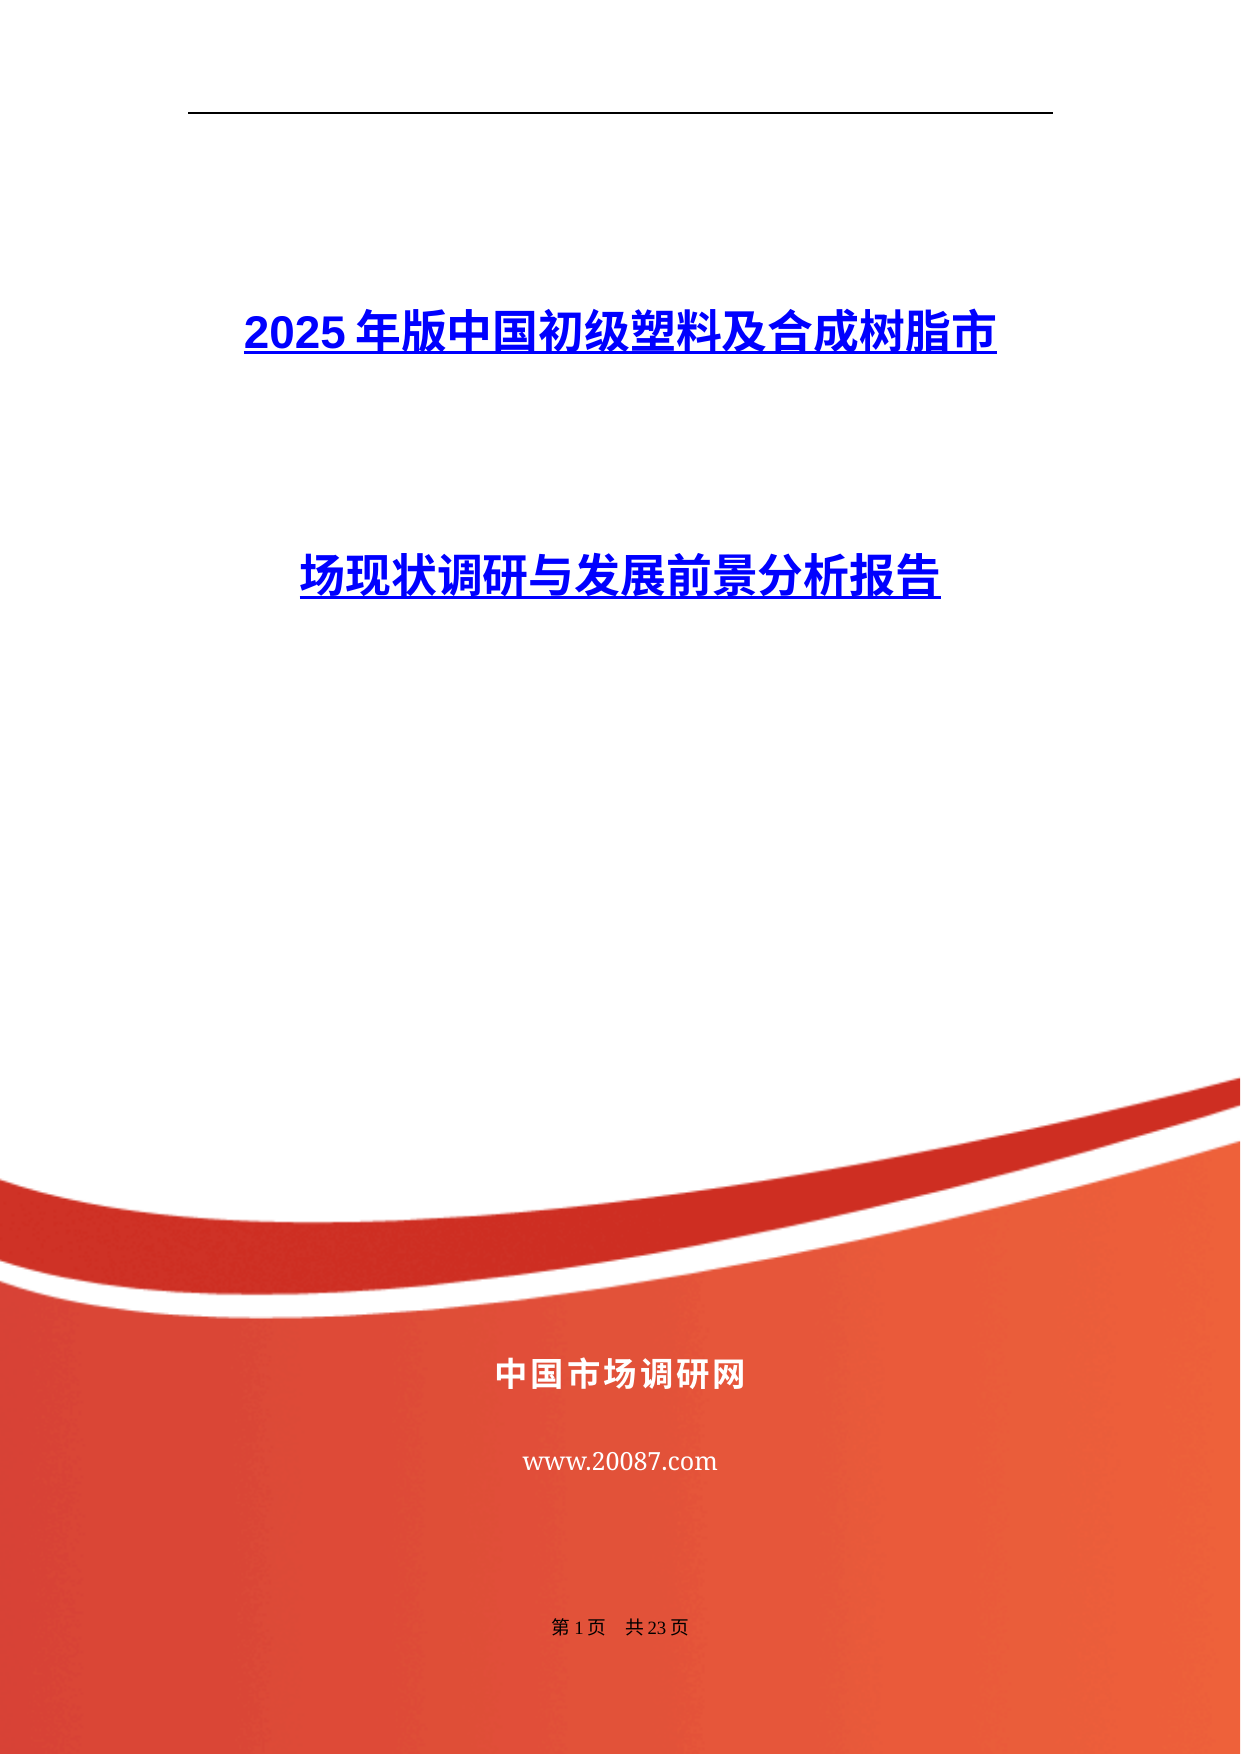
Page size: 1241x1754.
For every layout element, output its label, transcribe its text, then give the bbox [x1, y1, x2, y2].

text www.20087.com [187, 1428, 1053, 1493]
picture [0, 1006, 1241, 1754]
subtitle 中国市场调研网 [187, 1339, 1053, 1404]
table_header 2025年版中国初级塑料及合成树脂市场现状调研与发展前景分析报告 [188, 207, 1053, 773]
